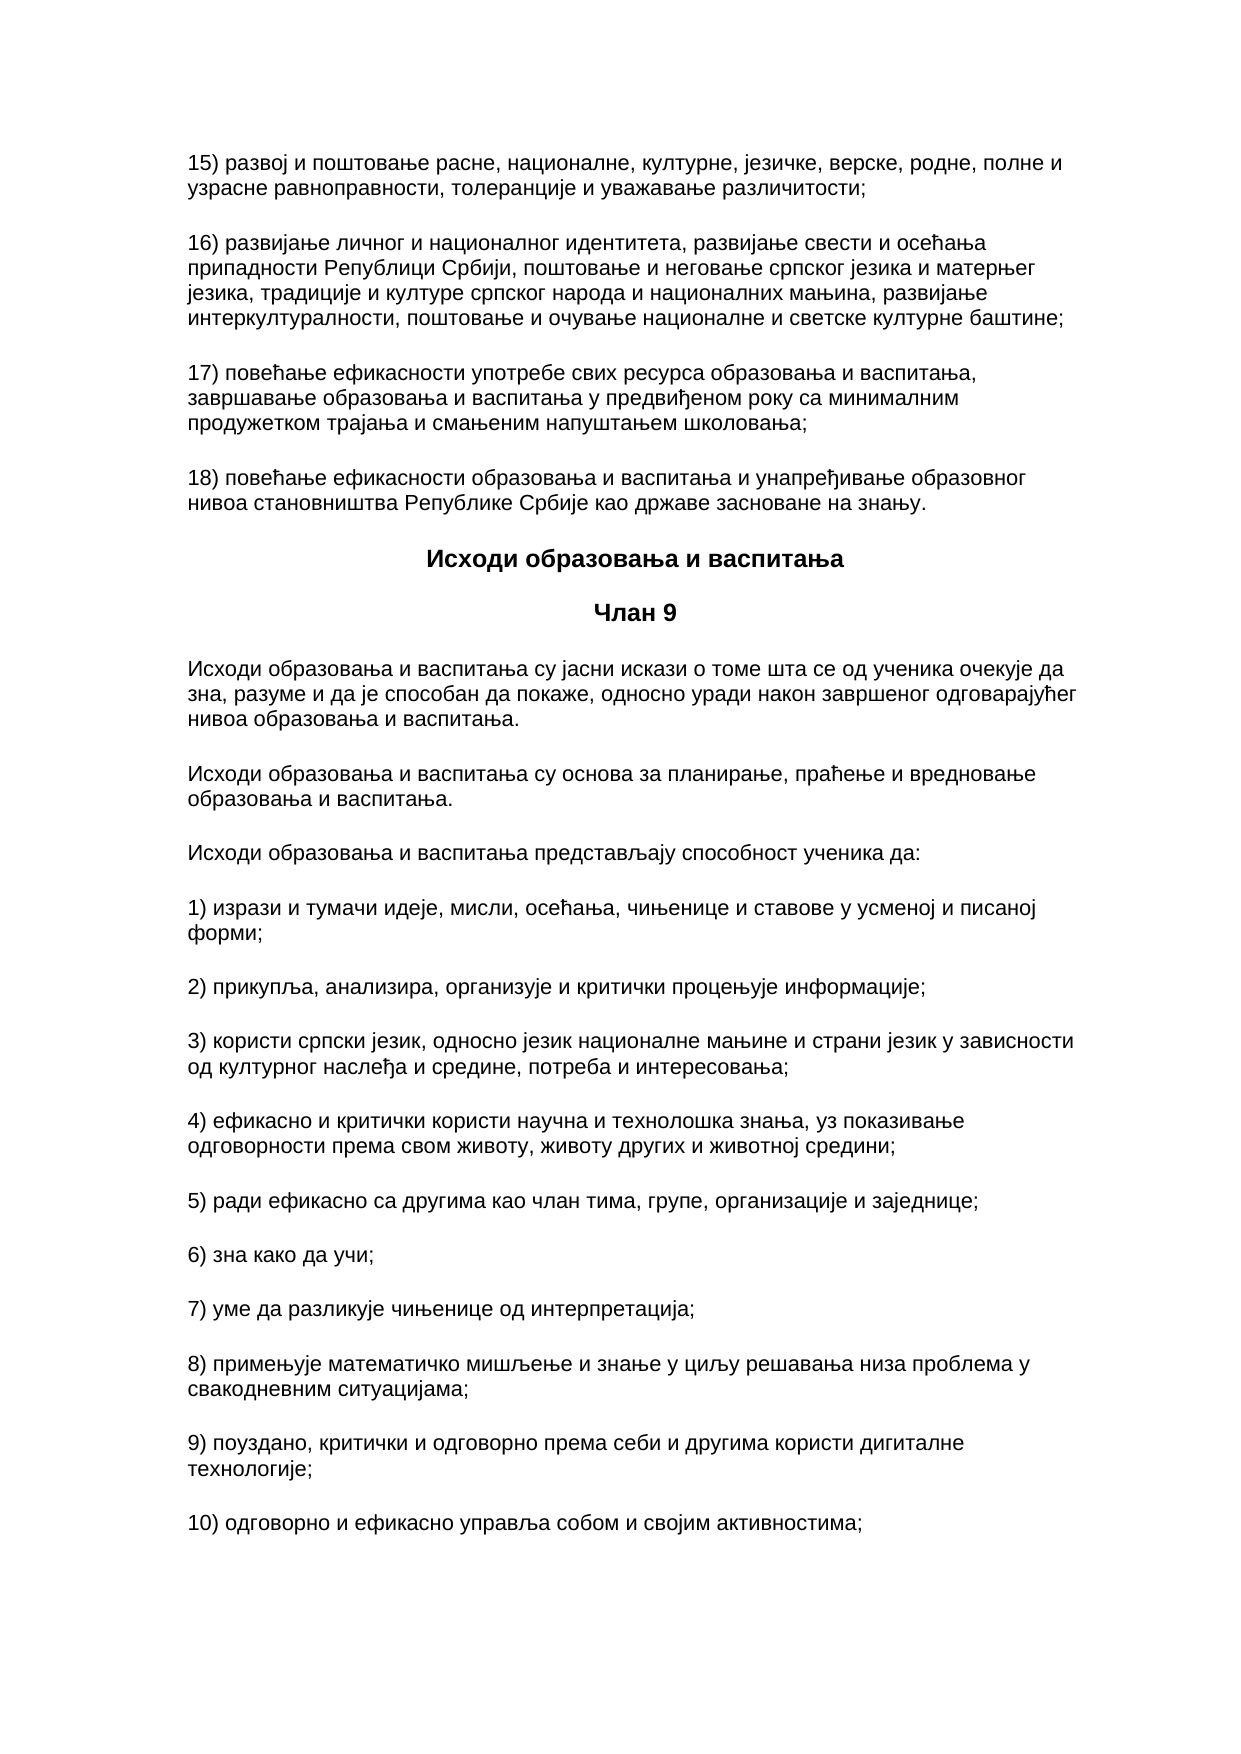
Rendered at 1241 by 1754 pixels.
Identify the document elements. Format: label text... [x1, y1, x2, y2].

text 8) примењује математичко мишљење и знање у циљу решавања низа проблема у свакодневним ситуацијама; [187, 1351, 1090, 1401]
text 7) уме да разликује чињенице од интерпретација; [187, 1296, 1090, 1321]
text Члан 9 [187, 598, 1090, 626]
text 17) повећање ефикасности употребе свих ресурса образовања и васпитања, завршавање образовања и васпитања у предвиђеном року са минималним продужетком трајања и смањеним напуштањем школовања; [187, 359, 1090, 435]
text Исходи образовања и васпитања су основа за планирање, праћење и вредновање образовања и васпитања. [187, 760, 1090, 811]
text 9) поуздано, критички и одговорно према себи и другима користи дигиталне технологије; [187, 1430, 1090, 1481]
text 18) повећање ефикасности образовања и васпитања и унапређивање образовног нивоа становништва Републике Србије као државе засноване на знању. [187, 464, 1090, 515]
text Исходи образовања и васпитања представљају способност ученика да: [187, 840, 1090, 865]
text 6) зна како да учи; [187, 1242, 1090, 1267]
text 10) одговорно и ефикасно управља собом и својим активностима; [187, 1510, 1090, 1535]
text 15) развој и поштовање расне, националне, културне, језичке, верске, родне, полне и узрасне равноправности, толеранције и уважавање различитости; [187, 150, 1090, 200]
text 4) ефикасно и критички користи научна и технолошка знања, уз показивање одговорности према свом животу, животу других и животној средини; [187, 1108, 1090, 1158]
text 16) развијање личног и националног идентитета, развијање свести и осећања припадности Републици Србији, поштовање и неговање српског језика и матерњег језика, традиције и културе српског народа и националних мањина, развијање интеркултуралности, поштовање и очување националне и светске културне баштине; [187, 229, 1090, 330]
text 2) прикупља, анализира, организује и критички процењује информације; [187, 974, 1090, 999]
text 1) изрази и тумачи идеје, мисли, осећања, чињенице и ставове у усменој и писаној форми; [187, 894, 1090, 945]
text Исходи образовања и васпитања су јасни искази о томе шта се од ученика очекује да зна, разуме и да је способан да покаже, односно уради након завршеног одговарајућег нивоа образовања и васпитања. [187, 656, 1090, 731]
text 3) користи српски језик, односно језик националне мањине и страни језик у зависности од културног наслеђа и средине, потреба и интересовања; [187, 1028, 1090, 1079]
text 5) ради ефикасно са другима као члан тима, групе, организације и заједнице; [187, 1187, 1090, 1213]
text Исходи образовања и васпитања [187, 544, 1090, 573]
